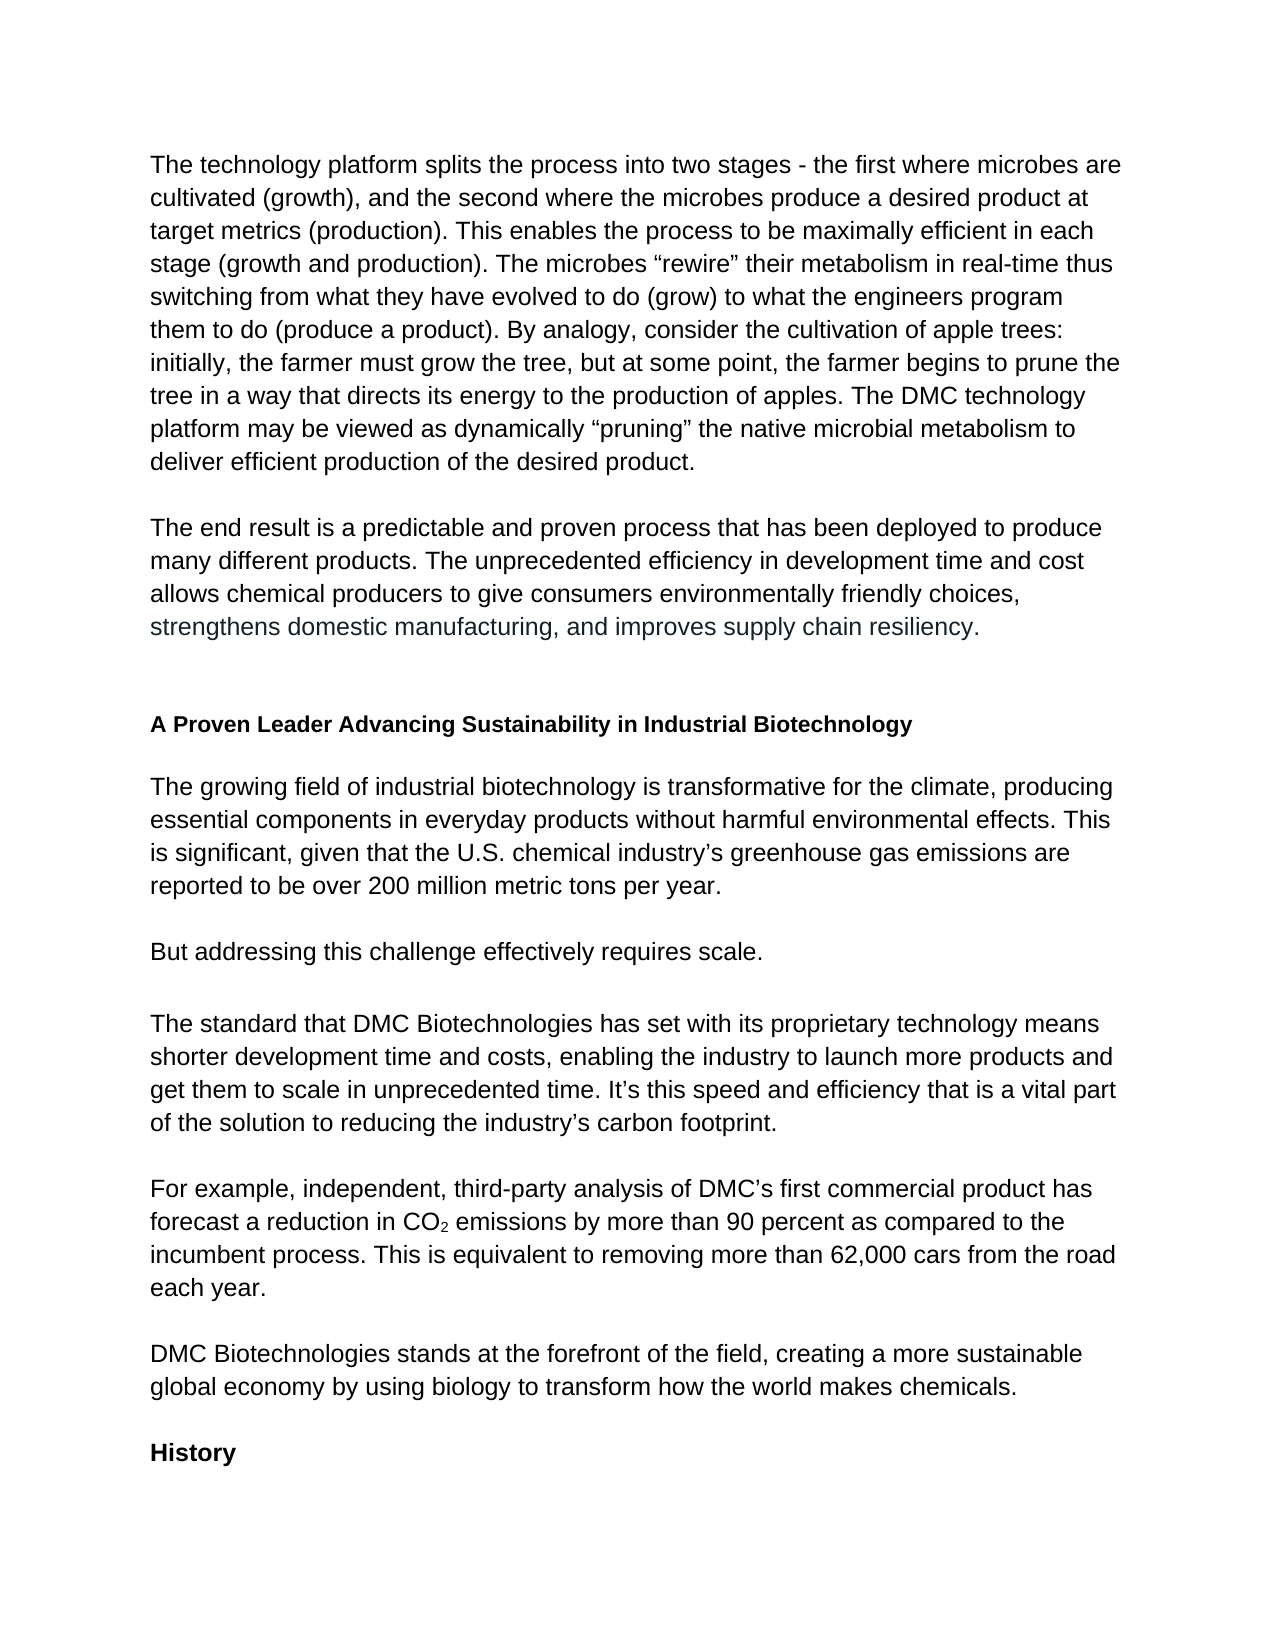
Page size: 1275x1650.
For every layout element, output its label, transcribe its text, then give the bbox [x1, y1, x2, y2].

text The technology platform splits the process into two stages - the first where microbes are cultivated (growth), and the second where the microbes produce a desired product at target metrics (production). This enables the process to be maximally efficient in each stage (growth and production). The microbes “rewire” their metabolism in real-time thus switching from what they have evolved to do (grow) to what the engineers program them to do (produce a product). By analogy, consider the cultivation of apple trees: initially, the farmer must grow the tree, but at some point, the farmer begins to prune the tree in a way that directs its energy to the production of apples. The DMC technology platform may be viewed as dynamically “pruning” the native microbial metabolism to deliver efficient production of the desired product. [150, 150, 1125, 476]
text History [150, 1438, 1125, 1467]
text The growing field of industrial biotechnology is transformative for the climate, producing essential components in everyday products without harmful environmental effects. This is significant, given that the U.S. chemical industry’s greenhouse gas emissions are reported to be over 200 million metric tons per year. [150, 772, 1125, 899]
text For example, independent, third-party analysis of DMC’s first commercial product has forecast a reduction in CO2 emissions by more than 90 percent as compared to the incumbent process. This is equivalent to removing more than 62,000 cars from the road each year. [150, 1174, 1125, 1302]
text But addressing this challenge effectively requires scale. [150, 937, 1125, 966]
text The standard that DMC Biotechnologies has set with its proprietary technology means shorter development time and costs, enabling the industry to launch more products and get them to scale in unprecedented time. It’s this speed and efficiency that is a vital part of the solution to reducing the industry’s carbon footprint. [150, 1009, 1125, 1137]
text A Proven Leader Advancing Sustainability in Industrial Biotechnology [150, 711, 1125, 738]
text The end result is a predictable and proven process that has been deployed to produce many different products. The unprecedented efficiency in development time and cost allows chemical producers to give consumers environmentally friendly choices, strengthens domestic manufacturing, and improves supply chain resiliency. [150, 513, 1125, 641]
text DMC Biotechnologies stands at the forefront of the field, creating a more sustainable global economy by using biology to transform how the world makes chemicals. [150, 1339, 1125, 1401]
